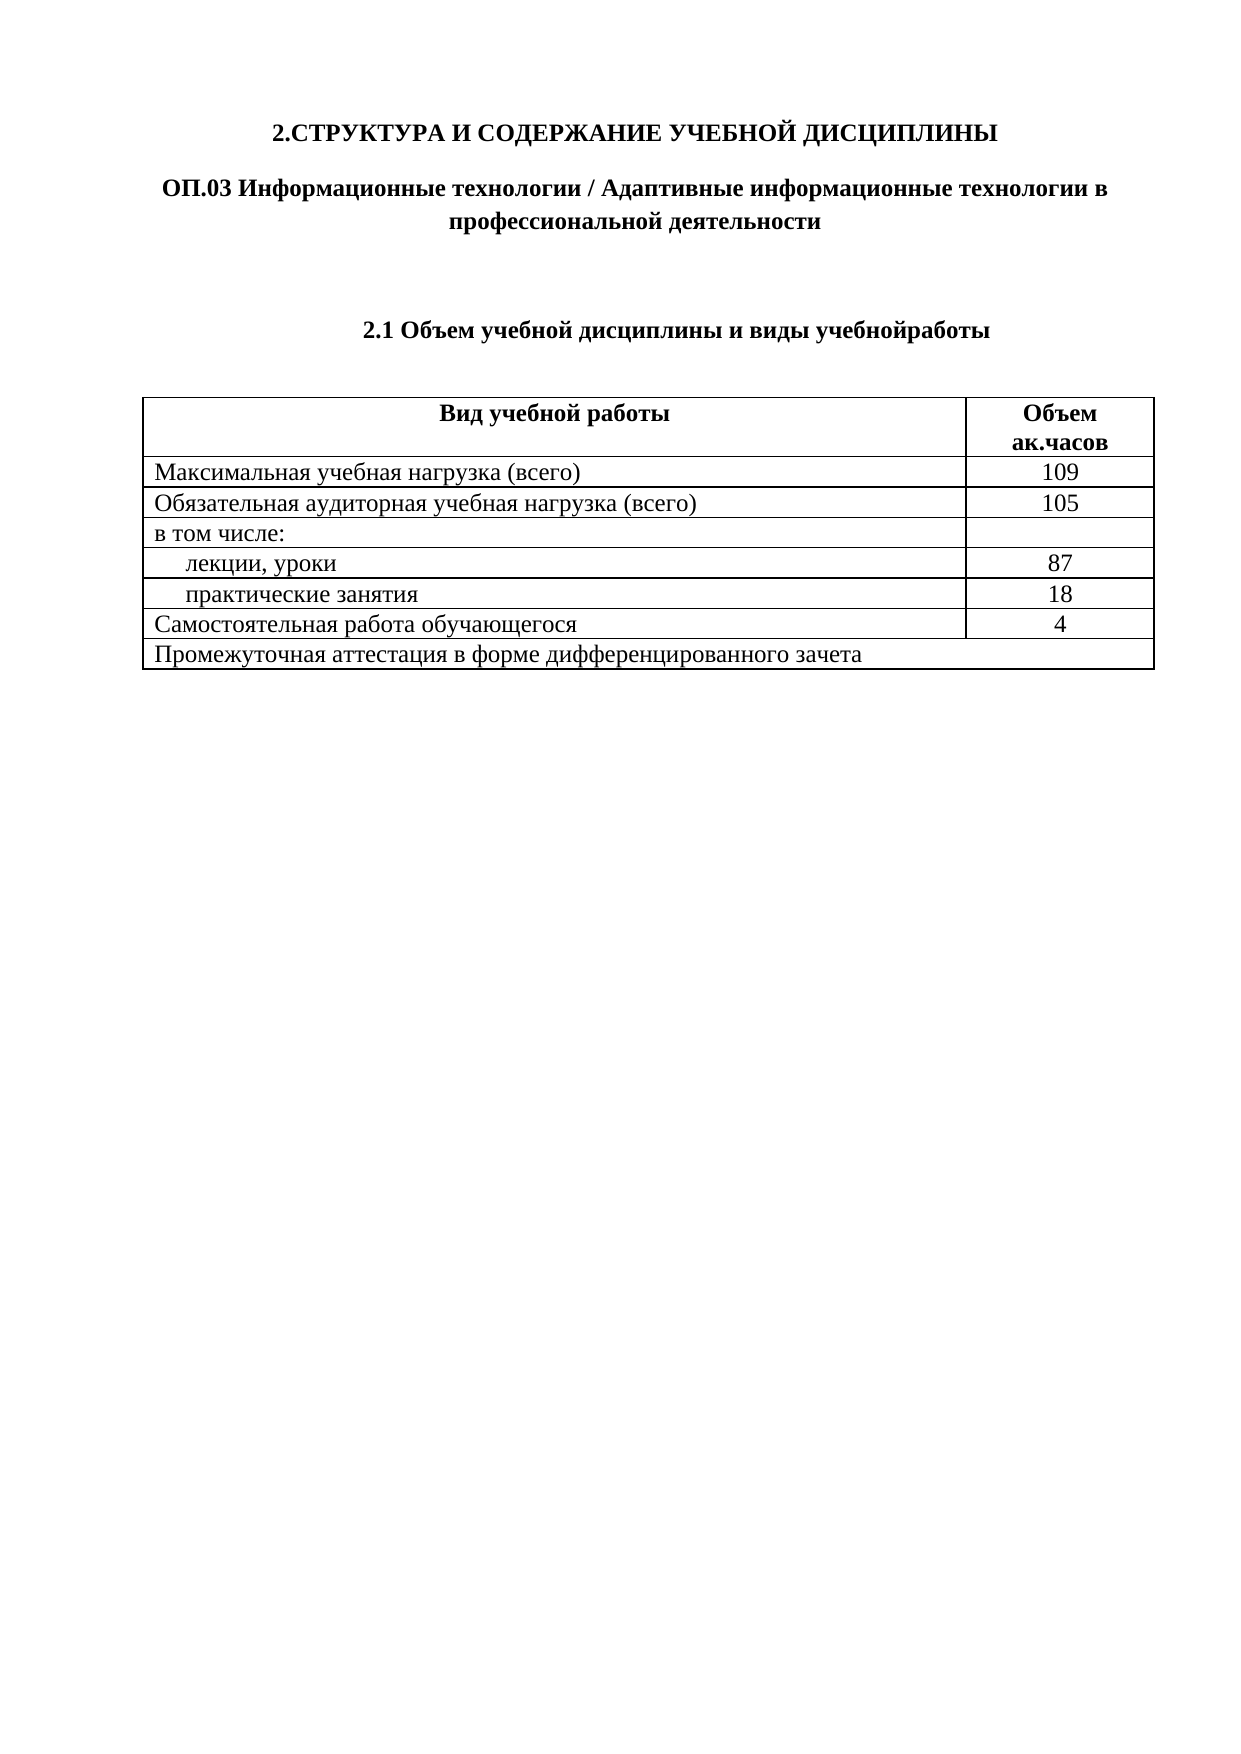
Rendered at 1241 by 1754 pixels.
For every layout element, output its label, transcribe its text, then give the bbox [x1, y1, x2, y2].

table_cell Обязательная аудиторная учебная нагрузка (всего) [144, 488, 965, 516]
table_cell 4 [967, 609, 1153, 638]
table_cell практические занятия [144, 579, 965, 607]
text 2.СТРУКТУРА И СОДЕРЖАНИЕ УЧЕБНОЙ ДИСЦИПЛИНЫ [154, 118, 1116, 147]
table_cell Промежуточная аттестация в форме дифференцированного зачета [144, 639, 1153, 668]
table_cell [967, 518, 1153, 547]
text 2.1 Объем учебной дисциплины и виды учебнойработы [177, 315, 1176, 344]
table_cell в том числе: [144, 518, 965, 547]
table_cell лекции, уроки [144, 548, 965, 577]
table_cell 87 [967, 548, 1153, 577]
table_cell 18 [967, 579, 1153, 607]
table_cell 105 [967, 488, 1153, 516]
table_header Вид учебной работы [144, 398, 965, 456]
table_header Объем ак.часов [967, 398, 1153, 456]
table_cell 109 [967, 457, 1153, 486]
text ОП.03 Информационные технологии / Адаптивные информационные технологии в профессиональной деятельности [154, 173, 1116, 235]
table_cell Самостоятельная работа обучающегося [144, 609, 965, 638]
table_cell Максимальная учебная нагрузка (всего) [144, 457, 965, 486]
